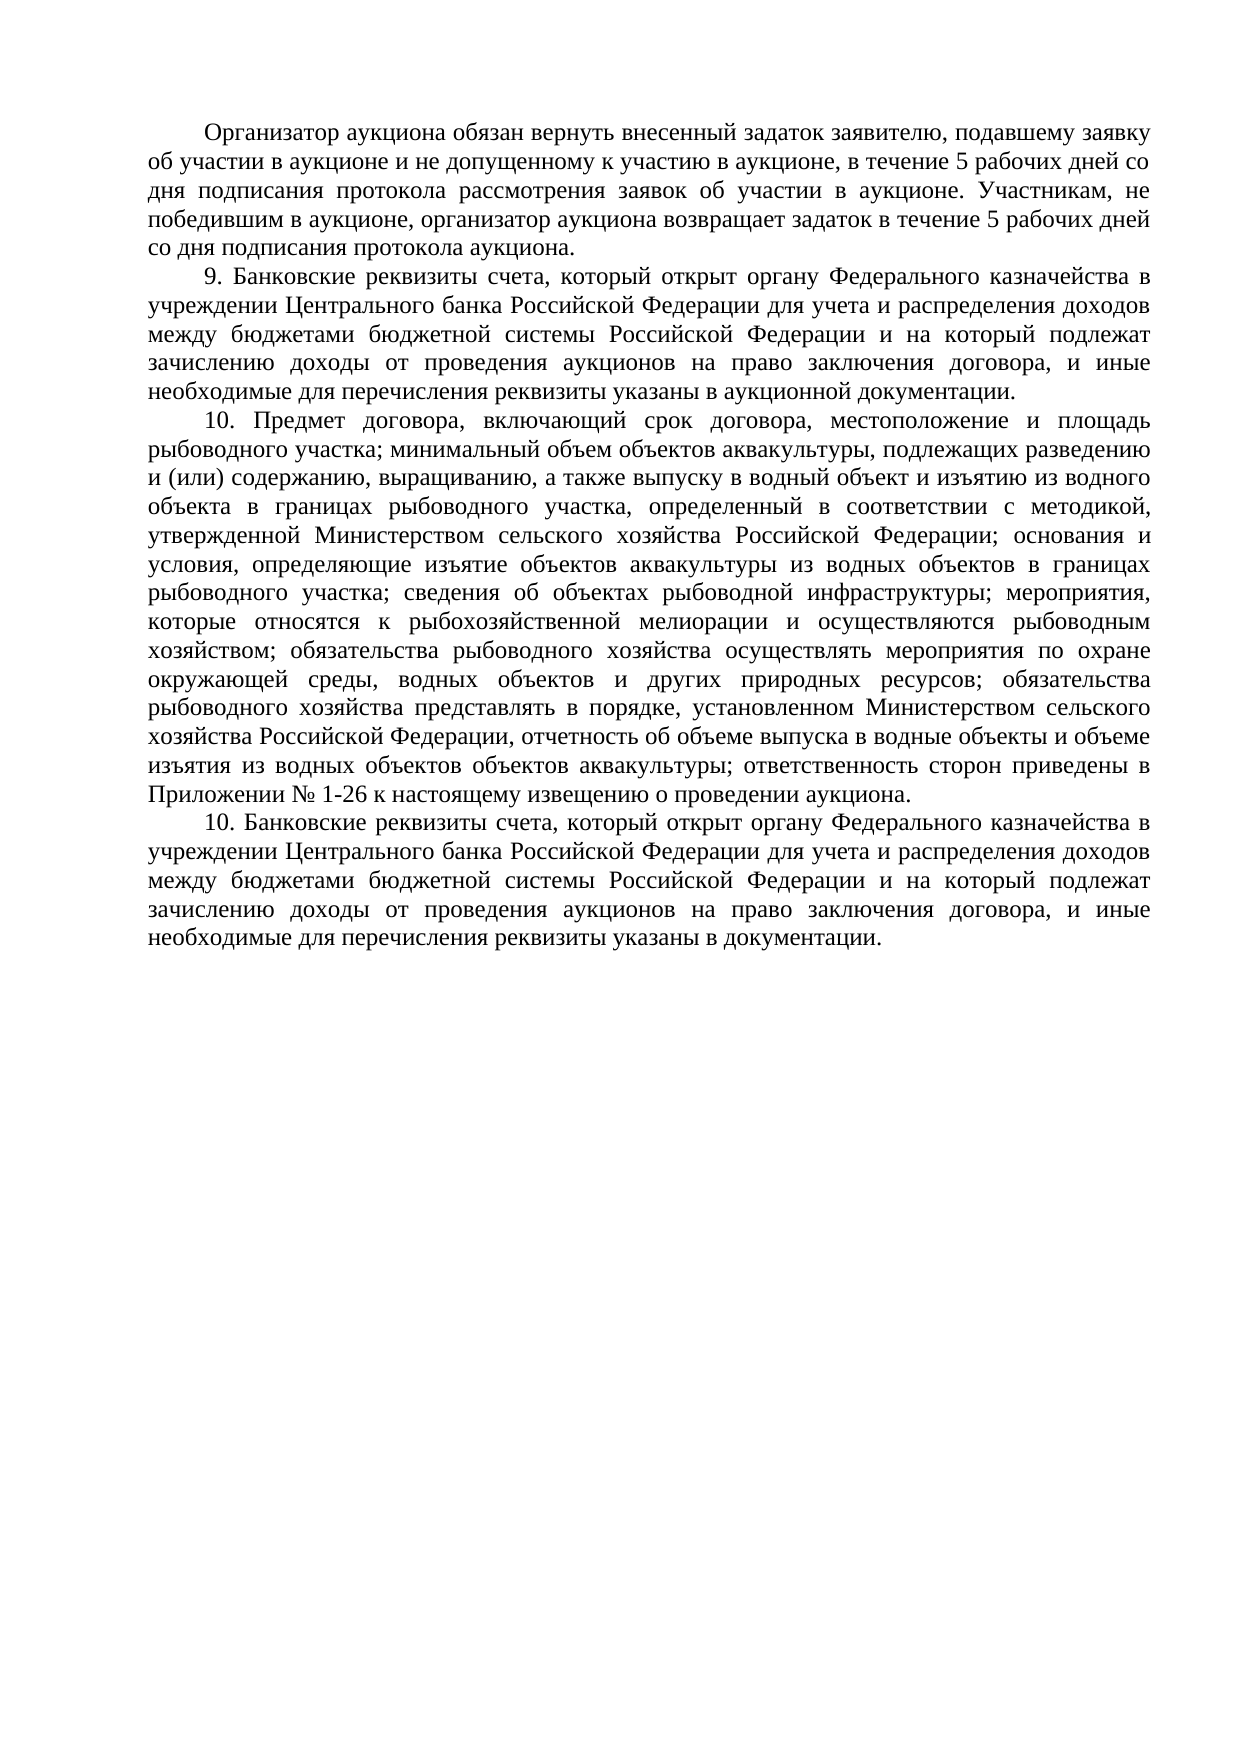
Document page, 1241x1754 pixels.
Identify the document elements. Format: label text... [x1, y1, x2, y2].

text Организатор аукциона обязан вернуть внесенный задаток заявителю, подавшему заявку об участии в аукционе и не допущенному к участию в аукционе, в течение 5 рабочих дней со дня подписания протокола рассмотрения заявок об участии в аукционе. Участникам, не победившим в аукционе, организатор аукциона возвращает задаток в течение 5 рабочих дней со дня подписания протокола аукциона. [148, 117, 1152, 261]
text 10. Банковские реквизиты счета, который открыт органу Федерального казначейства в учреждении Центрального банка Российской Федерации для учета и распределения доходов между бюджетами бюджетной системы Российской Федерации и на который подлежат зачислению доходы от проведения аукционов на право заключения договора, и иные необходимые для перечисления реквизиты указаны в документации. [148, 807, 1152, 951]
text 10. Предмет договора, включающий срок договора, местоположение и площадь рыбоводного участка; минимальный объем объектов аквакультуры, подлежащих разведению и (или) содержанию, выращиванию, а также выпуску в водный объект и изъятию из водного объекта в границах рыбоводного участка, определенный в соответствии с методикой, утвержденной Министерством сельского хозяйства Российской Федерации; основания и условия, определяющие изъятие объектов аквакультуры из водных объектов в границах рыбоводного участка; сведения об объектах рыбоводной инфраструктуры; мероприятия, которые относятся к рыбохозяйственной мелиорации и осуществляются рыбоводным хозяйством; обязательства рыбоводного хозяйства осуществлять мероприятия по охране окружающей среды, водных объектов и других природных ресурсов; обязательства рыбоводного хозяйства представлять в порядке, установленном Министерством сельского хозяйства Российской Федерации, отчетность об объеме выпуска в водные объекты и объеме изъятия из водных объектов объектов аквакультуры; ответственность сторон приведены в Приложении № 1-26 к настоящему извещению о проведении аукциона. [148, 405, 1152, 520]
text 9. Банковские реквизиты счета, который открыт органу Федерального казначейства в учреждении Центрального банка Российской Федерации для учета и распределения доходов между бюджетами бюджетной системы Российской Федерации и на который подлежат зачислению доходы от проведения аукционов на право заключения договора, и иные необходимые для перечисления реквизиты указаны в аукционной документации. [148, 261, 1152, 405]
text 10. Предмет договора, включающий срок договора, местоположение и площадь рыбоводного участка; минимальный объем объектов аквакультуры, подлежащих разведению и (или) содержанию, выращиванию, а также выпуску в водный объект и изъятию из водного объекта в границах рыбоводного участка, определенный в соответствии с методикой, утвержденной Министерством сельского хозяйства Российской Федерации; основания и условия, определяющие изъятие объектов аквакультуры из водных объектов в границах рыбоводного участка; сведения об объектах рыбоводной инфраструктуры; мероприятия, которые относятся к рыбохозяйственной мелиорации и осуществляются рыбоводным хозяйством; обязательства рыбоводного хозяйства осуществлять мероприятия по охране окружающей среды, водных объектов и других природных ресурсов; обязательства рыбоводного хозяйства представлять в порядке, установленном Министерством сельского хозяйства Российской Федерации, отчетность об объеме выпуска в водные объекты и объеме изъятия из водных объектов объектов аквакультуры; ответственность сторон приведены в Приложении № 1-26 к настоящему извещению о проведении аукциона. [148, 520, 1152, 807]
